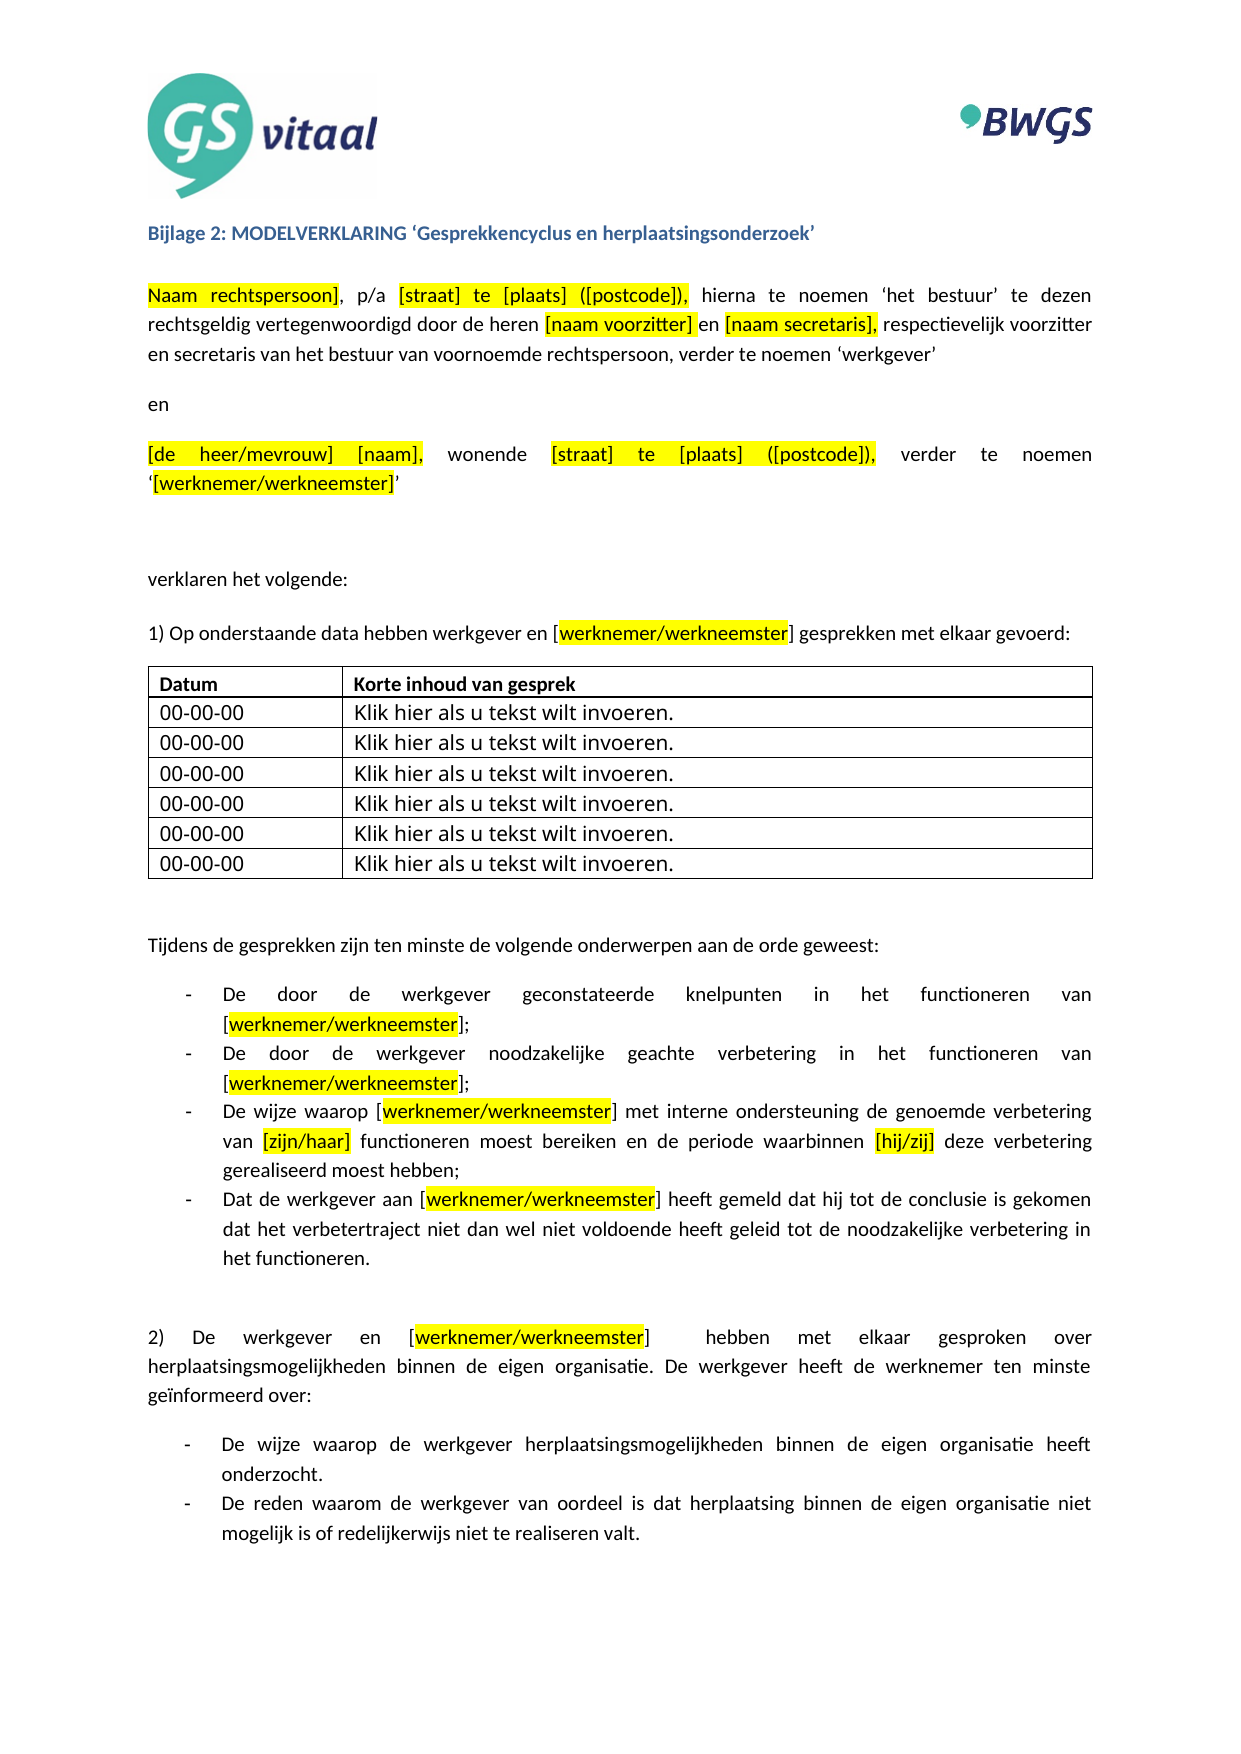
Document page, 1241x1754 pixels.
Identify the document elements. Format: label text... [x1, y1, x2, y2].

table_cell [149, 818, 342, 847]
text Tijdens de gesprekken zijn ten minste de volgende onderwerpen aan de orde geweest: [148, 929, 1093, 958]
list De reden waarom de werkgever van oordeel is dat herplaatsing binnen de eigen organisatie niet mogelijk is of redelijkerwijs niet te realiseren valt. [184, 1487, 1093, 1545]
table_cell [149, 728, 342, 757]
list De door de werkgever noodzakelijke geachte verbetering in het functioneren van [werknemer/werkneemster]; [185, 1037, 1093, 1095]
table_cell [149, 788, 342, 817]
text verklaren het volgende: [148, 566, 1093, 592]
text 2) De werkgever en [werknemer/werkneemster] hebben met elkaar gesproken over herplaatsingsmogelijkheden binnen de eigen organisatie. De werkgever heeft de werknemer ten minste geïnformeerd over: [148, 1320, 1093, 1408]
list De wijze waarop de werkgever herplaatsingsmogelijkheden binnen de eigen organisatie heeft onderzocht. [184, 1429, 1093, 1487]
list De wijze waarop [werknemer/werkneemster] met interne ondersteuning de genoemde verbetering van [zijn/haar] functioneren moest bereiken en de periode waarbinnen [hij/zij] deze verbetering gerealiseerd moest hebben; [185, 1095, 1093, 1183]
table_cell [149, 758, 342, 787]
table_cell [149, 849, 342, 878]
text 1) Op onderstaande data hebben werkgever en [werknemer/werkneemster] gesprekken met elkaar gevoerd: [148, 616, 1093, 645]
list De door de werkgever geconstateerde knelpunten in het functioneren van [werknemer/werkneemster]; [185, 979, 1093, 1037]
table_header Datum [149, 667, 342, 696]
text en [148, 387, 1093, 416]
picture [960, 104, 1093, 144]
table_header Korte inhoud van gesprek [343, 667, 1092, 696]
table_cell [149, 698, 342, 727]
list Dat de werkgever aan [werknemer/werkneemster] heeft gemeld dat hij tot de conclusie is gekomen dat het verbetertraject niet dan wel niet voldoende heeft geleid tot de noodzakelijke verbetering in het functioneren. [185, 1183, 1093, 1270]
picture [147, 73, 378, 199]
text Naam rechtspersoon], p/a [straat] te [plaats] ([postcode]), hierna te noemen ‘het bestuur’ te dezen rechtsgeldig vertegenwoordigd door de heren [naam voorzitter] en [naam secretaris], respectievelijk voorzitter en secretaris van het bestuur van voornoemde rechtspersoon, verder te noemen ‘werkgever’ [148, 279, 1093, 366]
text [de heer/mevrouw] [naam], wonende [straat] te [plaats] ([postcode]), verder te noemen ‘[werknemer/werkneemster]’ [148, 437, 1093, 495]
subtitle Bijlage 2: MODELVERKLARING ‘Gesprekkencyclus en herplaatsingsonderzoek’ [148, 220, 1093, 246]
